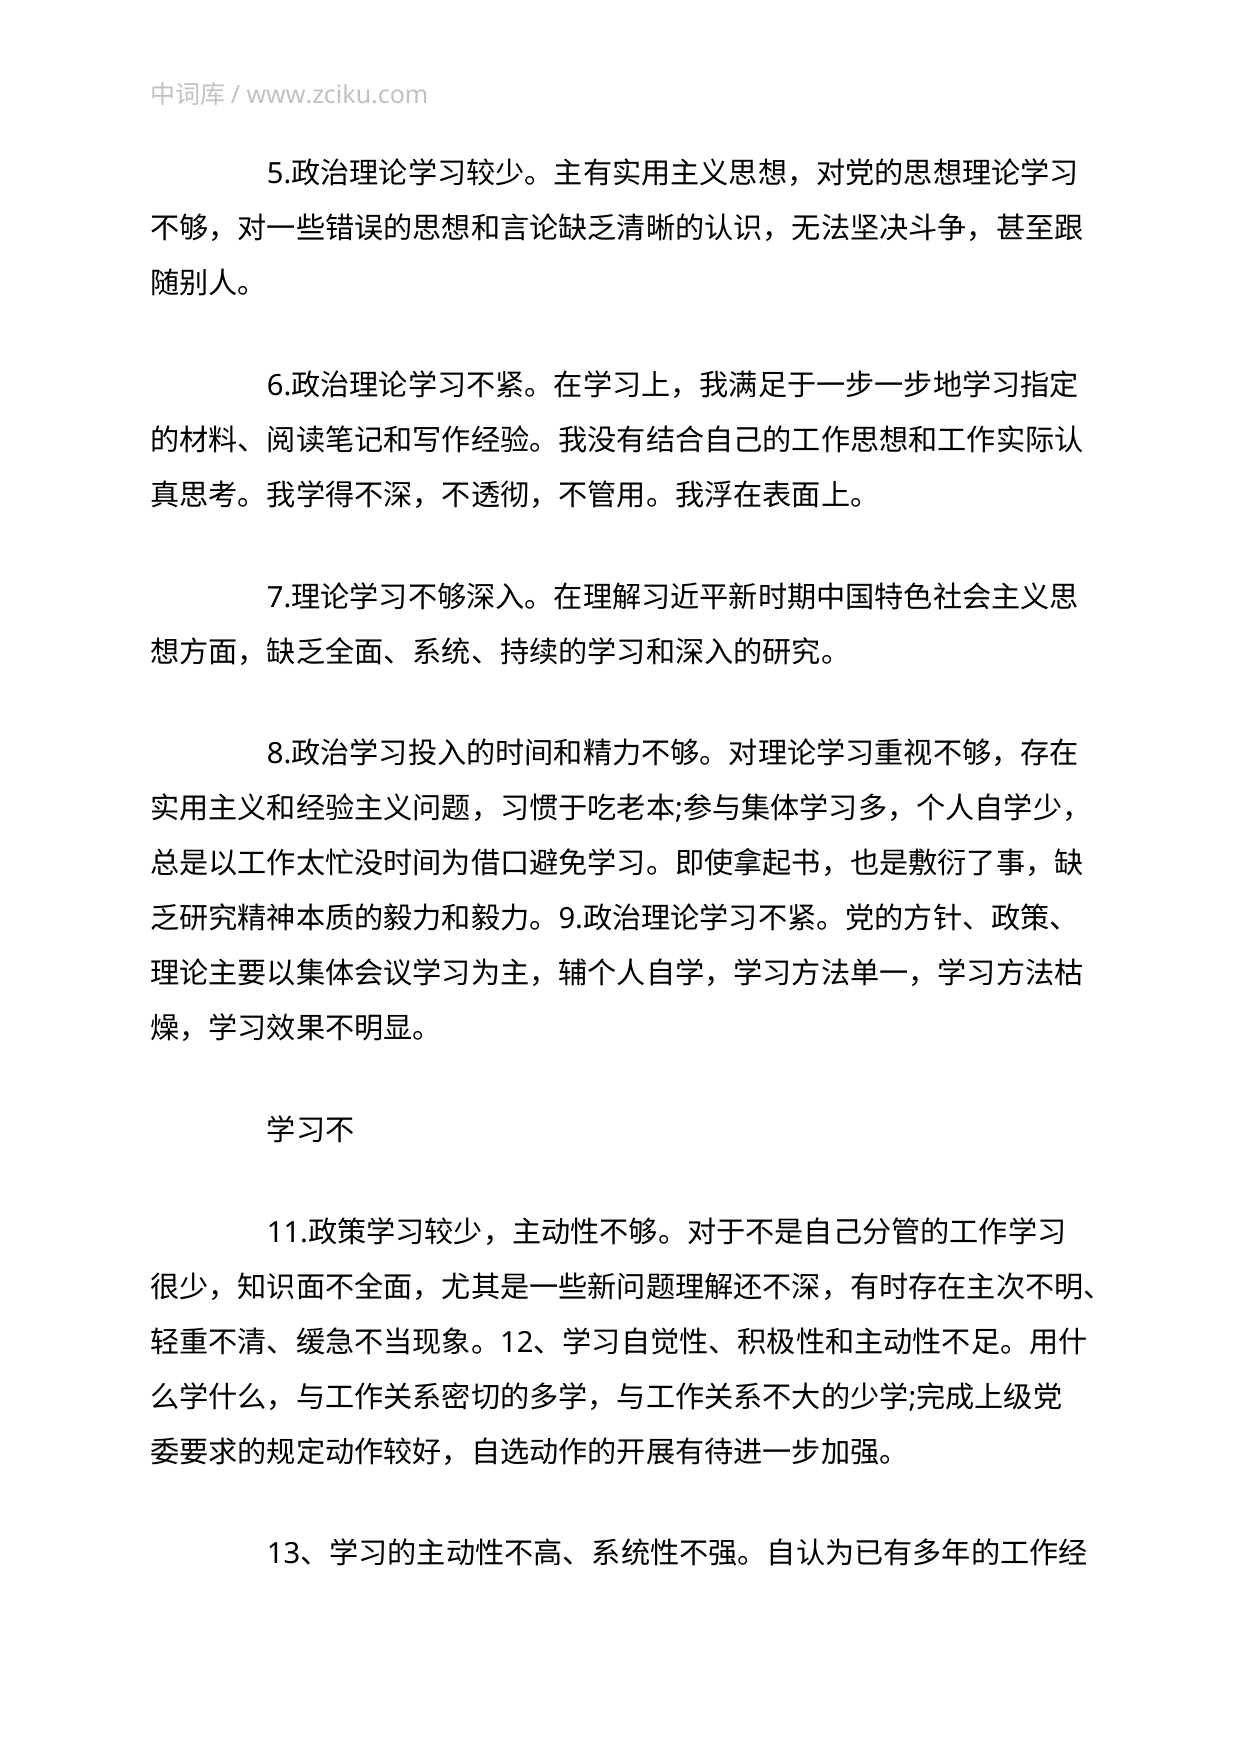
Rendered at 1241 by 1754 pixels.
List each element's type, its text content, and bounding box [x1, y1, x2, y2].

text 学习不 [150, 1107, 1090, 1149]
text 11.政策学习较少，主动性不够。对于不是自己分管的工作学习很少，知识面不全面，尤其是一些新问题理解还不深，有时存在主次不明、轻重不清、缓急不当现象。12、学习自觉性、积极性和主动性不足。用什么学什么，与工作关系密切的多学，与工作关系不大的少学;完成上级党委要求的规定动作较好，自选动作的开展有待进一步加强。 [150, 1208, 1090, 1471]
text 6.政治理论学习不紧。在学习上，我满足于一步一步地学习指定的材料、阅读笔记和写作经验。我没有结合自己的工作思想和工作实际认真思考。我学得不深，不透彻，不管用。我浮在表面上。 [150, 362, 1090, 514]
text 7.理论学习不够深入。在理解习近平新时期中国特色社会主义思想方面，缺乏全面、系统、持续的学习和深入的研究。 [150, 573, 1090, 671]
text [150, 1530, 1090, 1572]
text 8.政治学习投入的时间和精力不够。对理论学习重视不够，存在实用主义和经验主义问题，习惯于吃老本;参与集体学习多，个人自学少，总是以工作太忙没时间为借口避免学习。即使拿起书，也是敷衍了事，缺乏研究精神本质的毅力和毅力。9.政治理论学习不紧。党的方针、政策、理论主要以集体会议学习为主，辅个人自学，学习方法单一，学习方法枯燥，学习效果不明显。 [150, 730, 1090, 1047]
text 5.政治理论学习较少。主有实用主义思想，对党的思想理论学习不够，对一些错误的思想和言论缺乏清晰的认识，无法坚决斗争，甚至跟随别人。 [150, 150, 1090, 302]
